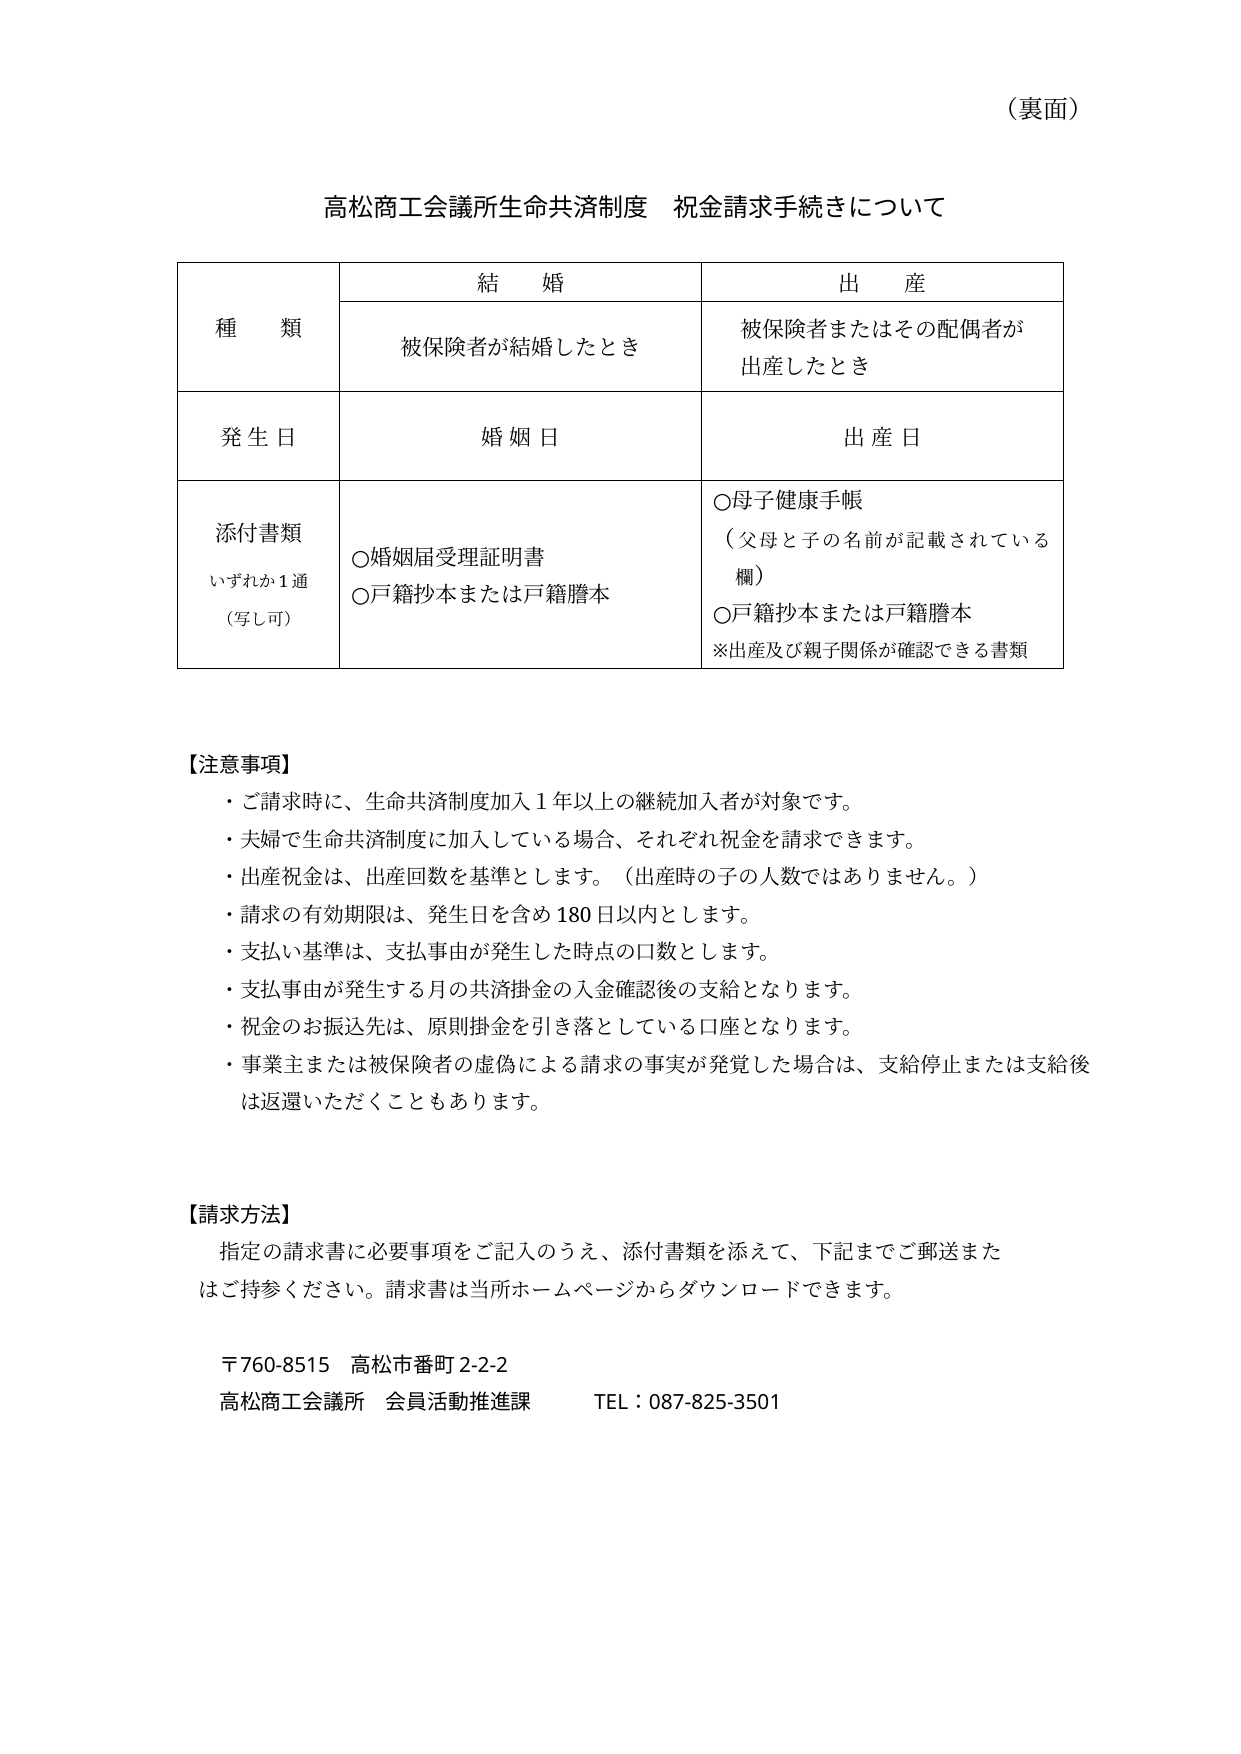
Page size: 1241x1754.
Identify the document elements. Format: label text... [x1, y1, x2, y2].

text （裏面） [177, 89, 1093, 127]
table_cell 被保険者が結婚したとき [340, 302, 701, 391]
table_cell ○婚姻届受理証明書 ○戸籍抄本または戸籍謄本 [340, 481, 701, 668]
text 【注意事項】 [177, 744, 1093, 782]
text 〒760-8515 高松市番町2-2-2 [177, 1344, 1093, 1382]
text ・事業主または被保険者の虚偽による請求の事実が発覚した場合は、支給停止または支給後は返還いただくこともあります。 [177, 1044, 1093, 1119]
text ・支払事由が発生する月の共済掛金の入金確認後の支給となります。 [177, 969, 1093, 1007]
table_header 結 婚 [340, 263, 701, 301]
text ・出産祝金は、出産回数を基準とします。（出産時の子の人数ではありません。） [177, 857, 1093, 894]
table_cell 婚姻日 [340, 392, 701, 480]
table_cell 被保険者またはその配偶者が 出産したとき [702, 302, 1063, 391]
table_cell 出産日 [702, 392, 1063, 480]
table_cell 発 生 日 [178, 392, 339, 480]
text 【請求方法】 [177, 1194, 1093, 1232]
text ・支払い基準は、支払事由が発生した時点の口数とします。 [177, 932, 1093, 969]
table_header 出 産 [702, 263, 1063, 301]
text ・夫婦で生命共済制度に加入している場合、それぞれ祝金を請求できます。 [177, 819, 1093, 857]
table_cell 添付書類 いずれか1通 （写し可） [178, 481, 339, 668]
text ・請求の有効期限は、発生日を含め180日以内とします。 [177, 894, 1093, 932]
text ・ご請求時に、生命共済制度加入１年以上の継続加入者が対象です。 [177, 782, 1093, 819]
table_header 種 類 [178, 263, 339, 391]
text 指定の請求書に必要事項をご記入のうえ、添付書類を添えて、下記までご郵送またはご持参ください。請求書は当所ホームページからダウンロードできます。 [177, 1232, 1004, 1307]
text ・祝金のお振込先は、原則掛金を引き落としている口座となります。 [177, 1007, 1093, 1044]
table_cell ○母子健康手帳 （父母と子の名前が記載されている欄） ○戸籍抄本または戸籍謄本 ※出産及び親子関係が確認できる書類 [702, 481, 1063, 668]
text 高松商工会議所生命共済制度 祝金請求手続きについて [177, 187, 1093, 224]
text 高松商工会議所 会員活動推進課 TEL：087-825-3501 [177, 1382, 1063, 1419]
